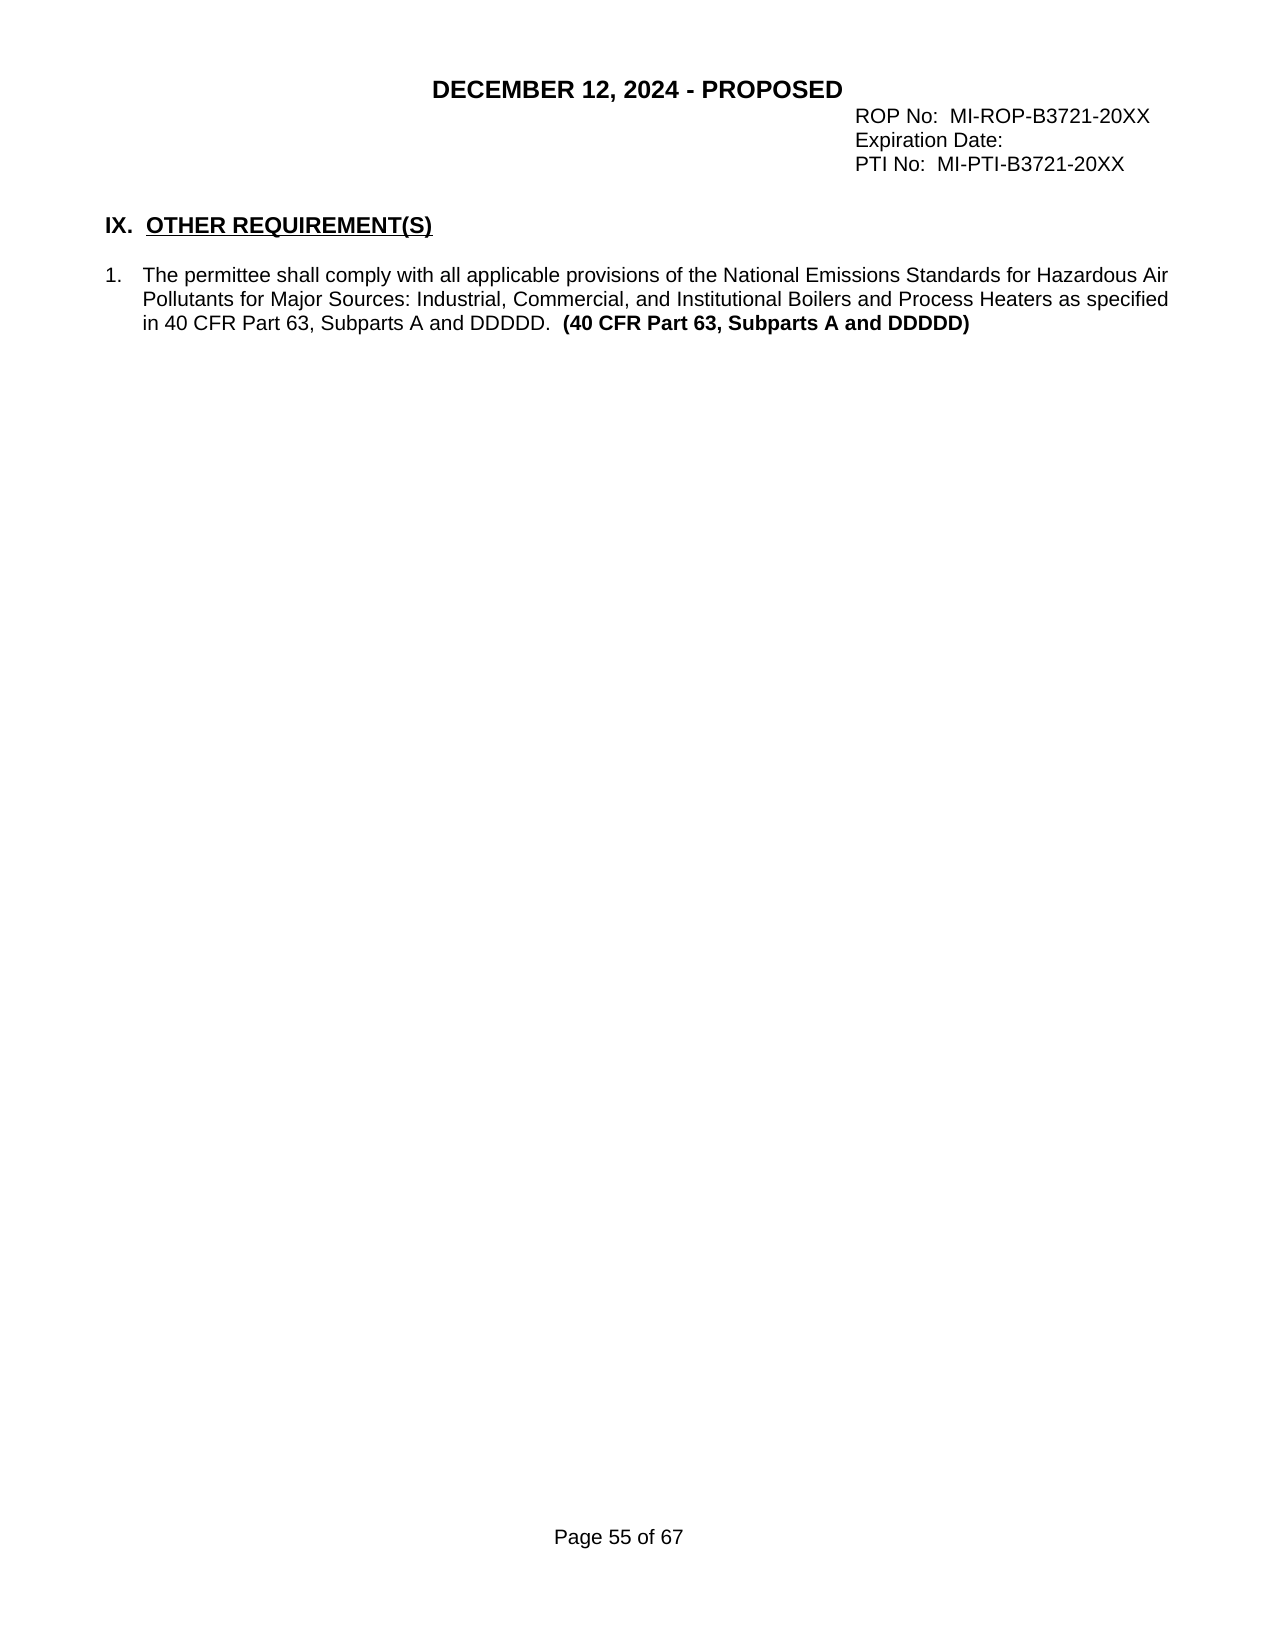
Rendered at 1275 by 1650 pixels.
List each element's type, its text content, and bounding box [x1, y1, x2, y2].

text IX. OTHER REQUIREMENT(S) [105, 212, 1170, 238]
list The permittee shall comply with all applicable provisions of the National Emissions Standards for Hazardous Air Pollutants for Major Sources: Industrial, Commercial, and Institutional Boilers and Process Heaters as specified in 40 CFR Part 63, Subparts A and DDDDD. (40 CFR Part 63, Subparts A and DDDDD) [105, 262, 1170, 334]
